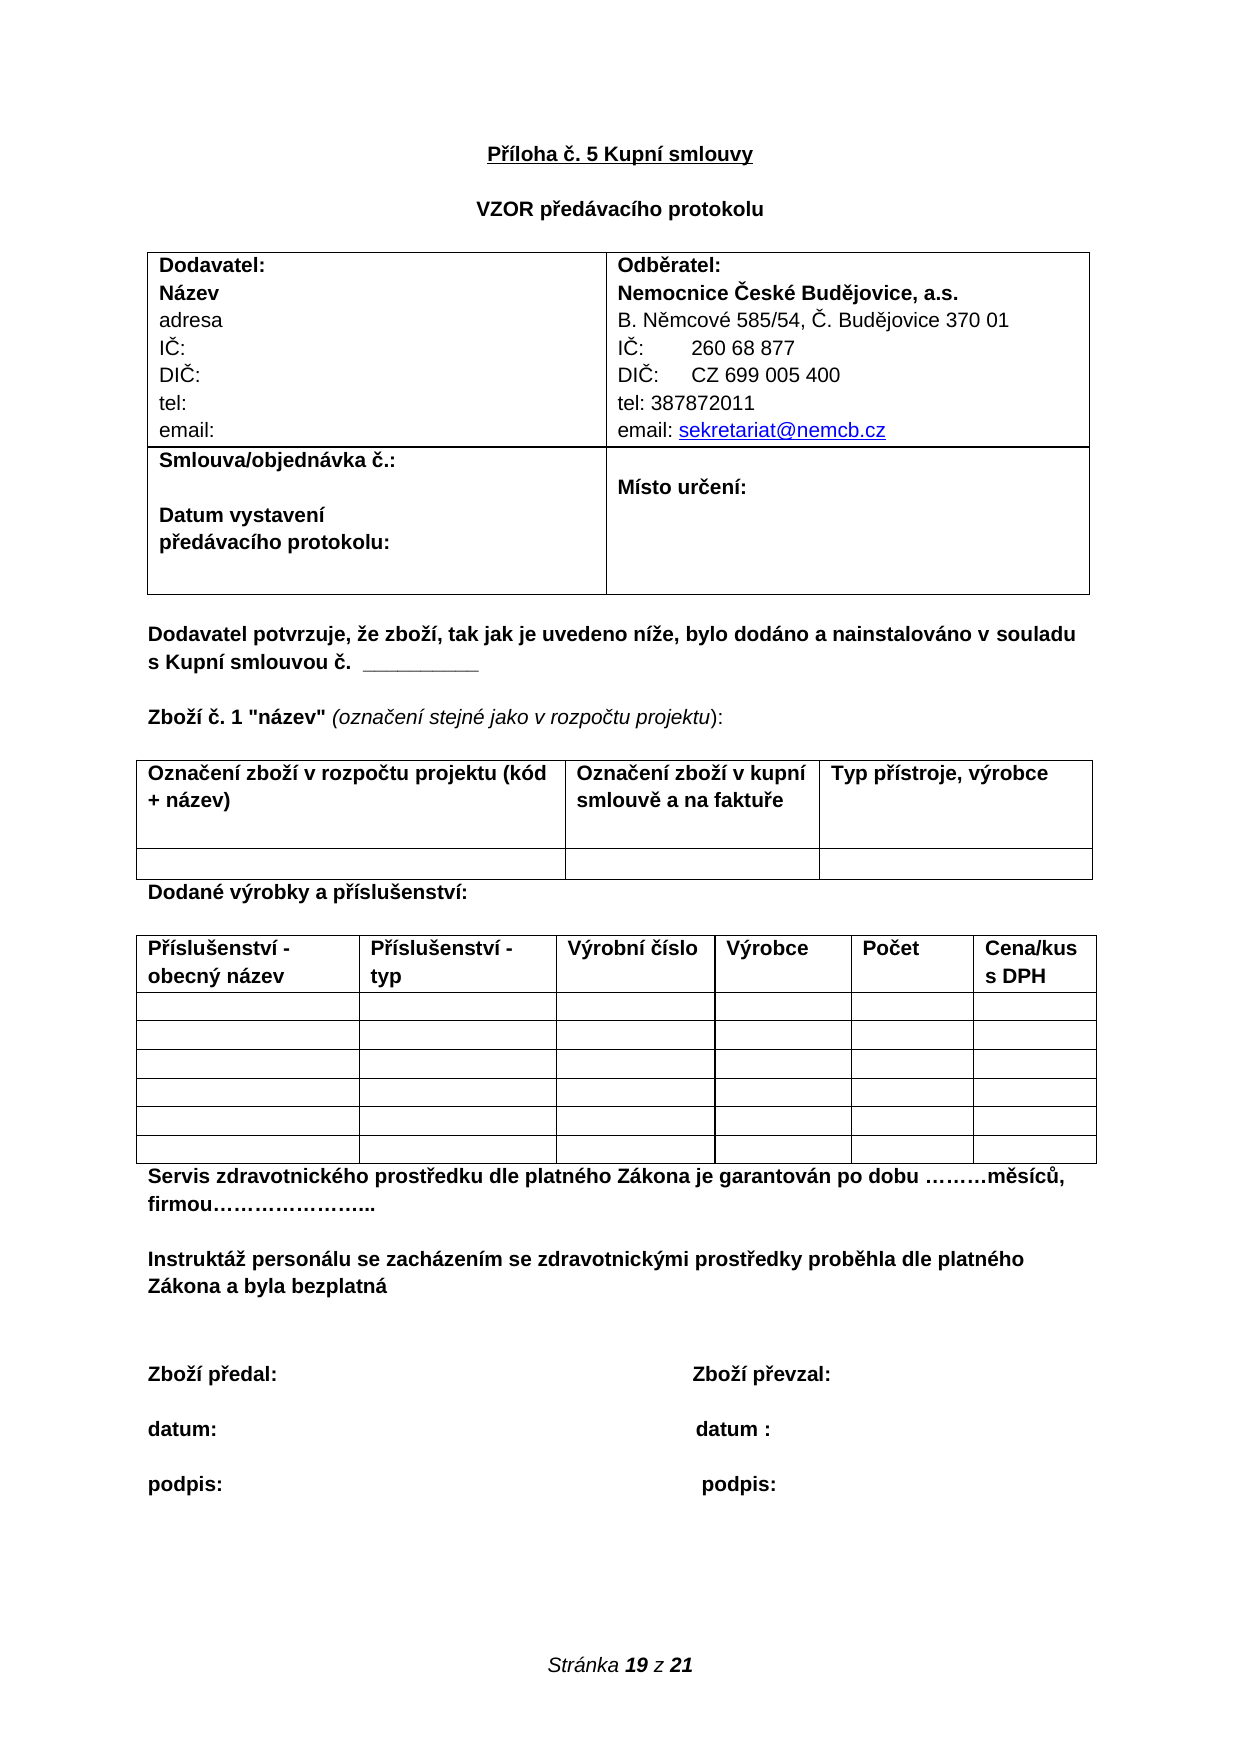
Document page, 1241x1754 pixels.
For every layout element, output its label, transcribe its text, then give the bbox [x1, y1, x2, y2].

table_header Cena/kus s DPH [974, 936, 1096, 992]
table_header Označení zboží v rozpočtu projektu (kód + název) [137, 761, 565, 847]
table_cell [557, 993, 714, 1020]
table_cell [137, 1021, 359, 1049]
table_cell Smlouva/objednávka č.: Datum vystavení předávacího protokolu: [148, 448, 606, 593]
text Zboží předal: Zboží převzal: [148, 1362, 1092, 1386]
table_header Výrobce [716, 936, 851, 992]
table_cell [974, 1136, 1096, 1163]
table_cell [974, 993, 1096, 1020]
table_cell [566, 849, 819, 879]
table_header Příslušenství - typ [360, 936, 556, 992]
table_cell [716, 1107, 851, 1134]
table_cell [360, 993, 556, 1020]
table_header Příslušenství - obecný název [137, 936, 359, 992]
table_header Typ přístroje, výrobce [820, 761, 1092, 847]
table_header Dodavatel: Název adresa IČ: DIČ: tel: email: [148, 253, 606, 446]
table_cell [137, 849, 565, 879]
table_cell [852, 1079, 973, 1106]
table_cell Místo určení: [607, 448, 1089, 593]
table_cell [557, 1107, 714, 1134]
table_cell [557, 1050, 714, 1077]
table_cell [974, 1079, 1096, 1106]
text Servis zdravotnického prostředku dle platného Zákona je garantován po dobu ………měsíců, firmou…………………... [148, 1164, 1092, 1216]
table_header Označení zboží v kupní smlouvě a na faktuře [566, 761, 819, 847]
text Zboží č. 1 "název" (označení stejné jako v rozpočtu projektu): [148, 704, 1092, 728]
table_cell [716, 1021, 851, 1049]
table_cell [852, 1050, 973, 1077]
table_header Počet [852, 936, 973, 992]
table_cell [852, 1136, 973, 1163]
table_cell [137, 993, 359, 1020]
table_cell [360, 1136, 556, 1163]
text datum: datum : [148, 1417, 1092, 1441]
table_cell [557, 1079, 714, 1106]
table_cell [974, 1021, 1096, 1049]
table_cell [137, 1079, 359, 1106]
table_cell [360, 1107, 556, 1134]
text Instruktáž personálu se zacházením se zdravotnickými prostředky proběhla dle platného Zákona a byla bezplatná [148, 1247, 1092, 1298]
table_cell [360, 1050, 556, 1077]
text VZOR předávacího protokolu [148, 197, 1092, 221]
table_cell [137, 1136, 359, 1163]
table_cell [137, 1107, 359, 1134]
table_cell [716, 1079, 851, 1106]
text Dodané výrobky a příslušenství: [148, 880, 1092, 904]
table_cell [852, 1107, 973, 1134]
table_cell [974, 1050, 1096, 1077]
table_cell [974, 1107, 1096, 1134]
text Dodavatel potvrzuje, že zboží, tak jak je uvedeno níže, bylo dodáno a nainstalováno v souladu s Kupní smlouvou č. __________ [148, 622, 1092, 673]
table_cell [716, 993, 851, 1020]
table_cell [716, 1136, 851, 1163]
table_cell [360, 1079, 556, 1106]
table_cell [852, 993, 973, 1020]
text Příloha č. 5 Kupní smlouvy [148, 142, 1092, 166]
table_cell [557, 1136, 714, 1163]
table_cell [820, 849, 1092, 879]
table_cell [137, 1050, 359, 1077]
table_header Výrobní číslo [557, 936, 714, 992]
table_cell [360, 1021, 556, 1049]
table_cell [716, 1050, 851, 1077]
table_cell [557, 1021, 714, 1049]
table_cell [852, 1021, 973, 1049]
text podpis: podpis: [148, 1472, 1092, 1496]
table_header Odběratel: Nemocnice České Budějovice, a.s. B. Němcové 585/54, Č. Budějovice 370 01 IČ: 260 68 877 DIČ: CZ 699 005 400 tel: 387872011 email: sekretariat@nemcb.cz [607, 253, 1089, 446]
